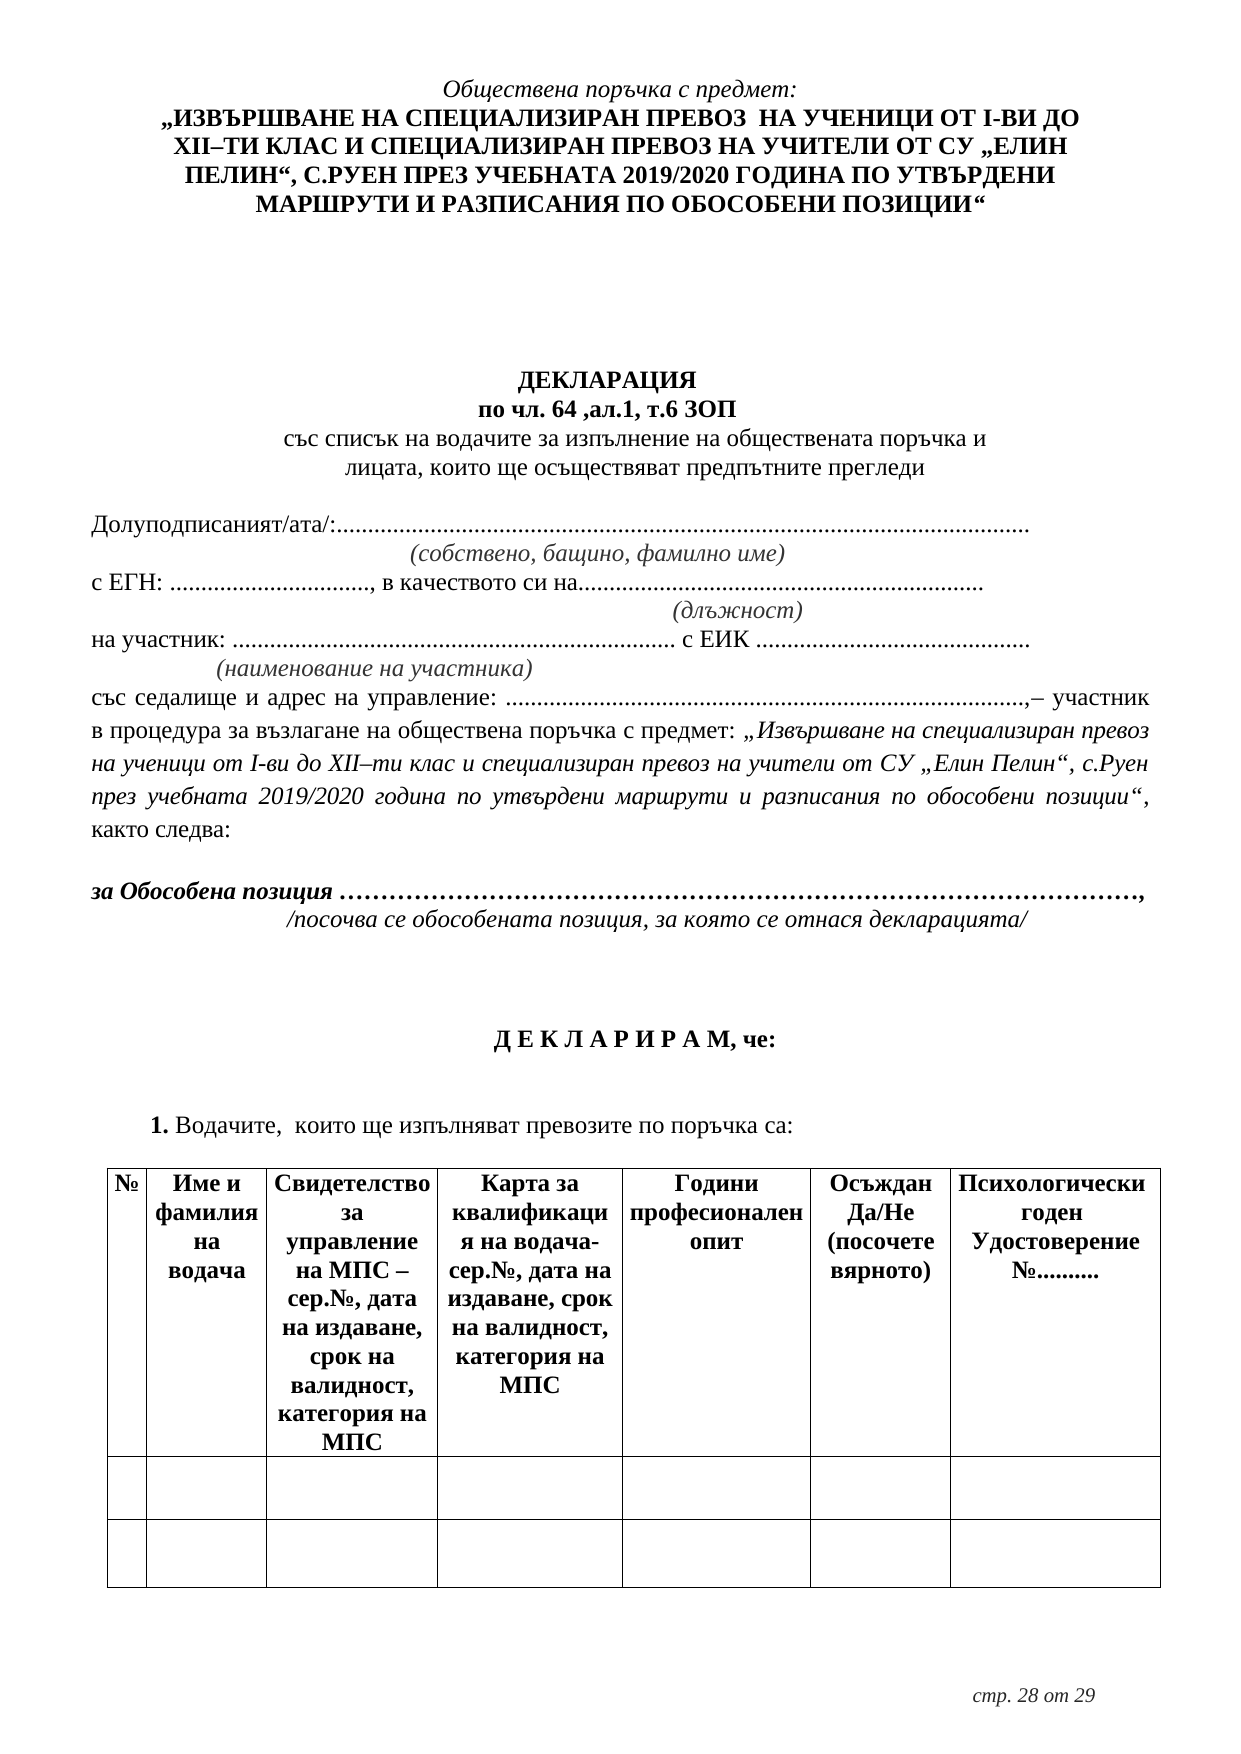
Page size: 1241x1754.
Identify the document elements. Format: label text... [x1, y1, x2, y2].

table_cell [623, 1520, 810, 1587]
table_cell [108, 1520, 146, 1587]
text със списък на водачите за изпълнение на обществената поръчка и [150, 423, 1120, 452]
table_cell [147, 1520, 266, 1587]
text (собствено, бащино, фамилно име) [91, 538, 1149, 567]
text (длъжност) [91, 596, 1149, 624]
text на участник: ....................................................................... с ЕИК ............................................ [91, 624, 1149, 653]
table_header Осъждан Да/Не (посочете вярното) [811, 1169, 950, 1456]
table_header Години професионален опит [623, 1169, 810, 1456]
text /посочва се обособената позиция, за която се отнася декларацията/ [91, 904, 1149, 933]
table_cell [438, 1520, 622, 1587]
table_header Свидетелство за управление на МПС – сер.№, дата на издаване, срок на валидност, категория на МПС [267, 1169, 437, 1456]
text Долуподписаният/ата/:............................................................................................................... [91, 509, 1149, 538]
table_header Психологически годен Удостоверение №.......... [951, 1169, 1160, 1456]
table_cell [951, 1457, 1160, 1518]
text по чл. 64 ,ал.1, т.6 ЗОП [150, 394, 1064, 423]
table_cell [108, 1457, 146, 1518]
table_cell [811, 1457, 950, 1518]
table_header Карта за квалификация на водача- сер.№, дата на издаване, срок на валидност, категория на МПС [438, 1169, 622, 1456]
text с ЕГН: ................................, в качеството си на................................................................. [91, 567, 1149, 596]
table_cell [147, 1457, 266, 1518]
text за Обособена позиция ……………………………………………………………………………………, [91, 876, 1149, 904]
table_cell [267, 1457, 437, 1518]
text ДЕКЛАРАЦИЯ [150, 366, 1064, 394]
table_header Име и фамилия на водача [147, 1169, 266, 1456]
text Д Е К Л А Р И Р А М, че: [150, 1024, 1120, 1052]
table_cell [623, 1457, 810, 1518]
table_header № [108, 1169, 146, 1456]
text (наименование на участника) [91, 653, 1149, 682]
text 1. Водачите, които ще изпълняват превозите по поръчка са: [150, 1110, 1090, 1139]
text със седалище и адрес на управление: ...................................................................................,– участник в процедура за възлагане на обществена поръчка с предмет: „Извършване на специализиран превоз на ученици от I-ви до XII–ти клас и специализиран превоз на учители от СУ „Елин Пелин“, с.Руен през учебната 2019/2020 година по утвърдени маршрути и разписания по обособени позиции“, както следва: [91, 682, 1149, 843]
table_cell [267, 1520, 437, 1587]
table_cell [951, 1520, 1160, 1587]
table_cell [811, 1520, 950, 1587]
text лицата, които ще осъществяват предпътните прегледи [150, 452, 1120, 481]
table_cell [438, 1457, 622, 1518]
